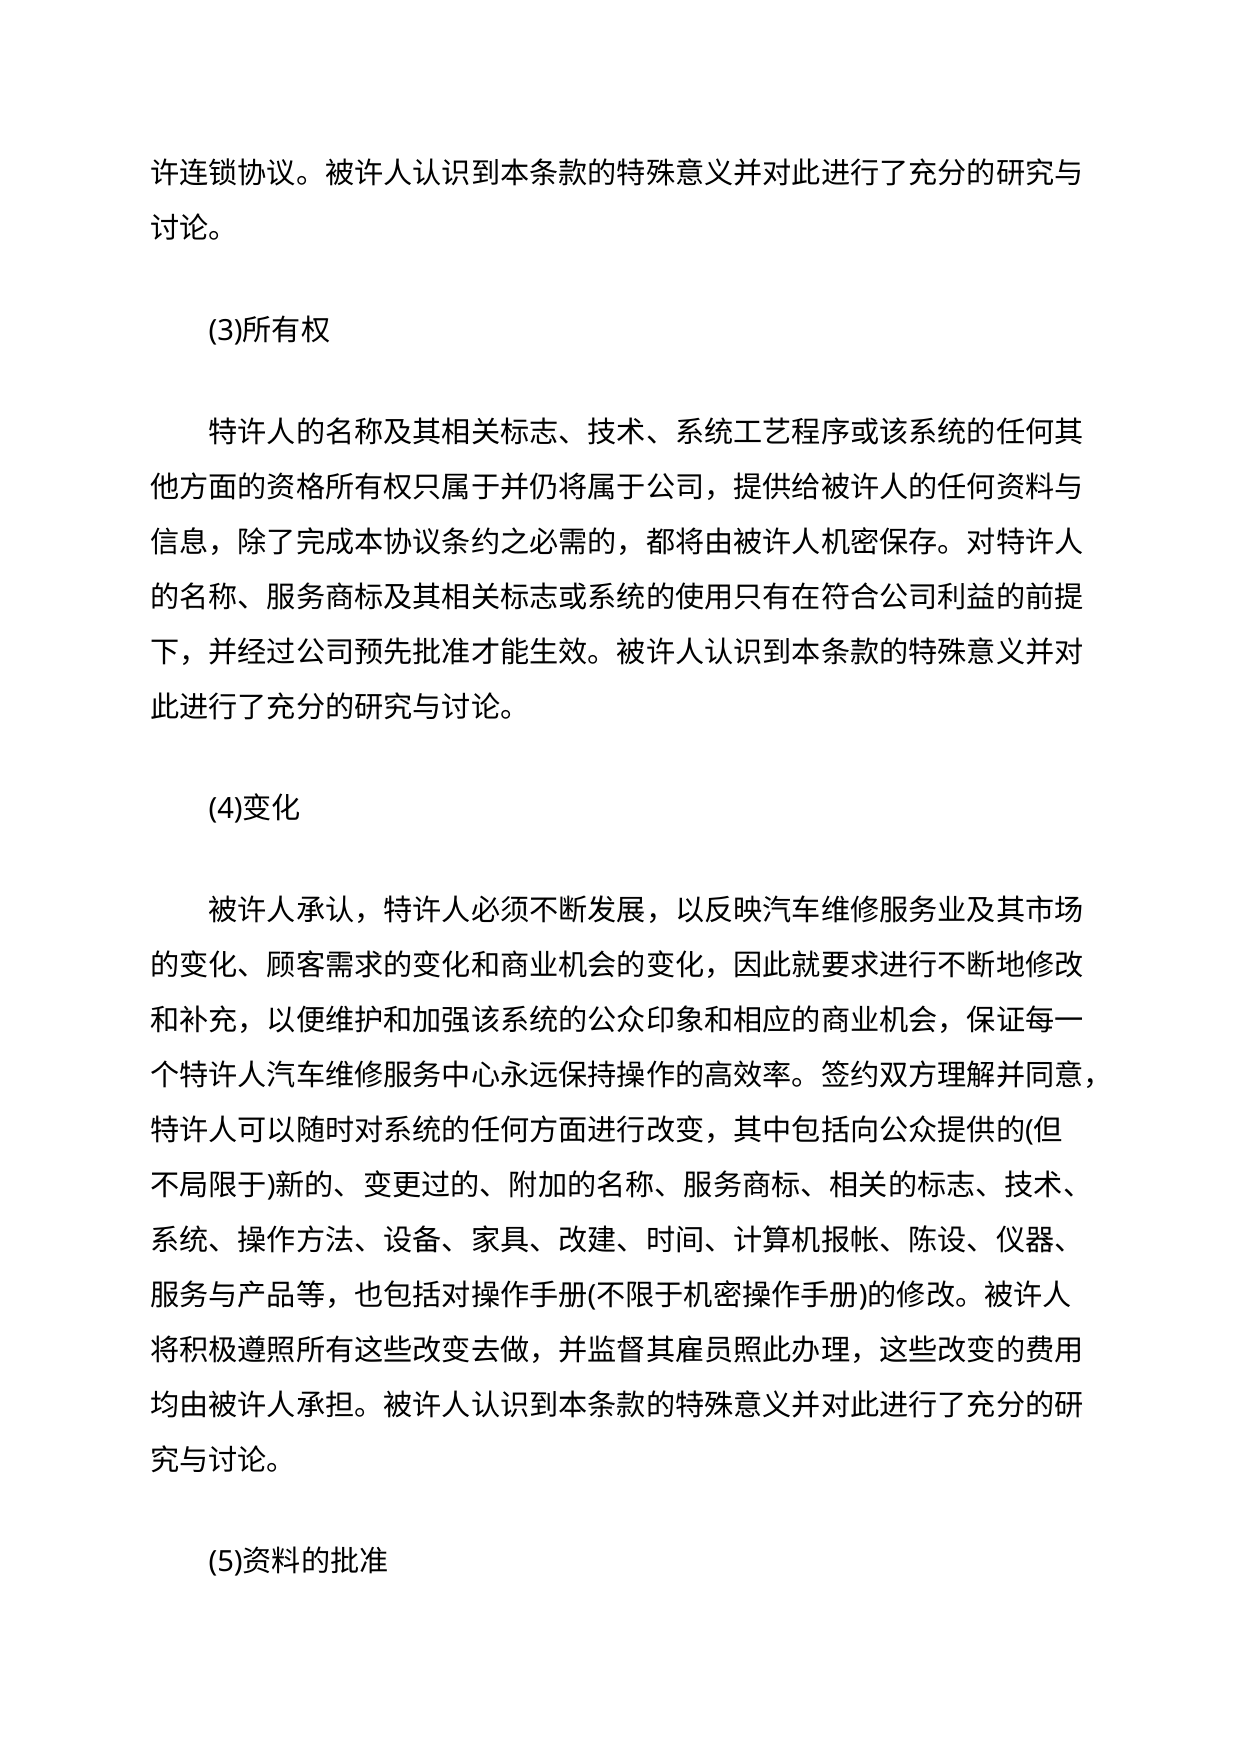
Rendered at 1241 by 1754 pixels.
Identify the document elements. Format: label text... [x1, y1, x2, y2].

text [150, 150, 1090, 247]
text (5)资料的批准 [150, 1538, 1090, 1580]
text 被许人承认，特许人必须不断发展，以反映汽车维修服务业及其市场的变化、顾客需求的变化和商业机会的变化，因此就要求进行不断地修改和补充，以便维护和加强该系统的公众印象和相应的商业机会，保证每一个特许人汽车维修服务中心永远保持操作的高效率。签约双方理解并同意，特许人可以随时对系统的任何方面进行改变，其中包括向公众提供的(但不局限于)新的、变更过的、附加的名称、服务商标、相关的标志、技术、系统、操作方法、设备、家具、改建、时间、计算机报帐、陈设、仪器、服务与产品等，也包括对操作手册(不限于机密操作手册)的修改。被许人将积极遵照所有这些改变去做，并监督其雇员照此办理，这些改变的费用均由被许人承担。被许人认识到本条款的特殊意义并对此进行了充分的研究与讨论。 [150, 887, 1090, 1478]
text 特许人的名称及其相关标志、技术、系统工艺程序或该系统的任何其他方面的资格所有权只属于并仍将属于公司，提供给被许人的任何资料与信息，除了完成本协议条约之必需的，都将由被许人机密保存。对特许人的名称、服务商标及其相关标志或系统的使用只有在符合公司利益的前提下，并经过公司预先批准才能生效。被许人认识到本条款的特殊意义并对此进行了充分的研究与讨论。 [150, 409, 1090, 725]
text (3)所有权 [150, 307, 1090, 349]
text (4)变化 [150, 785, 1090, 827]
